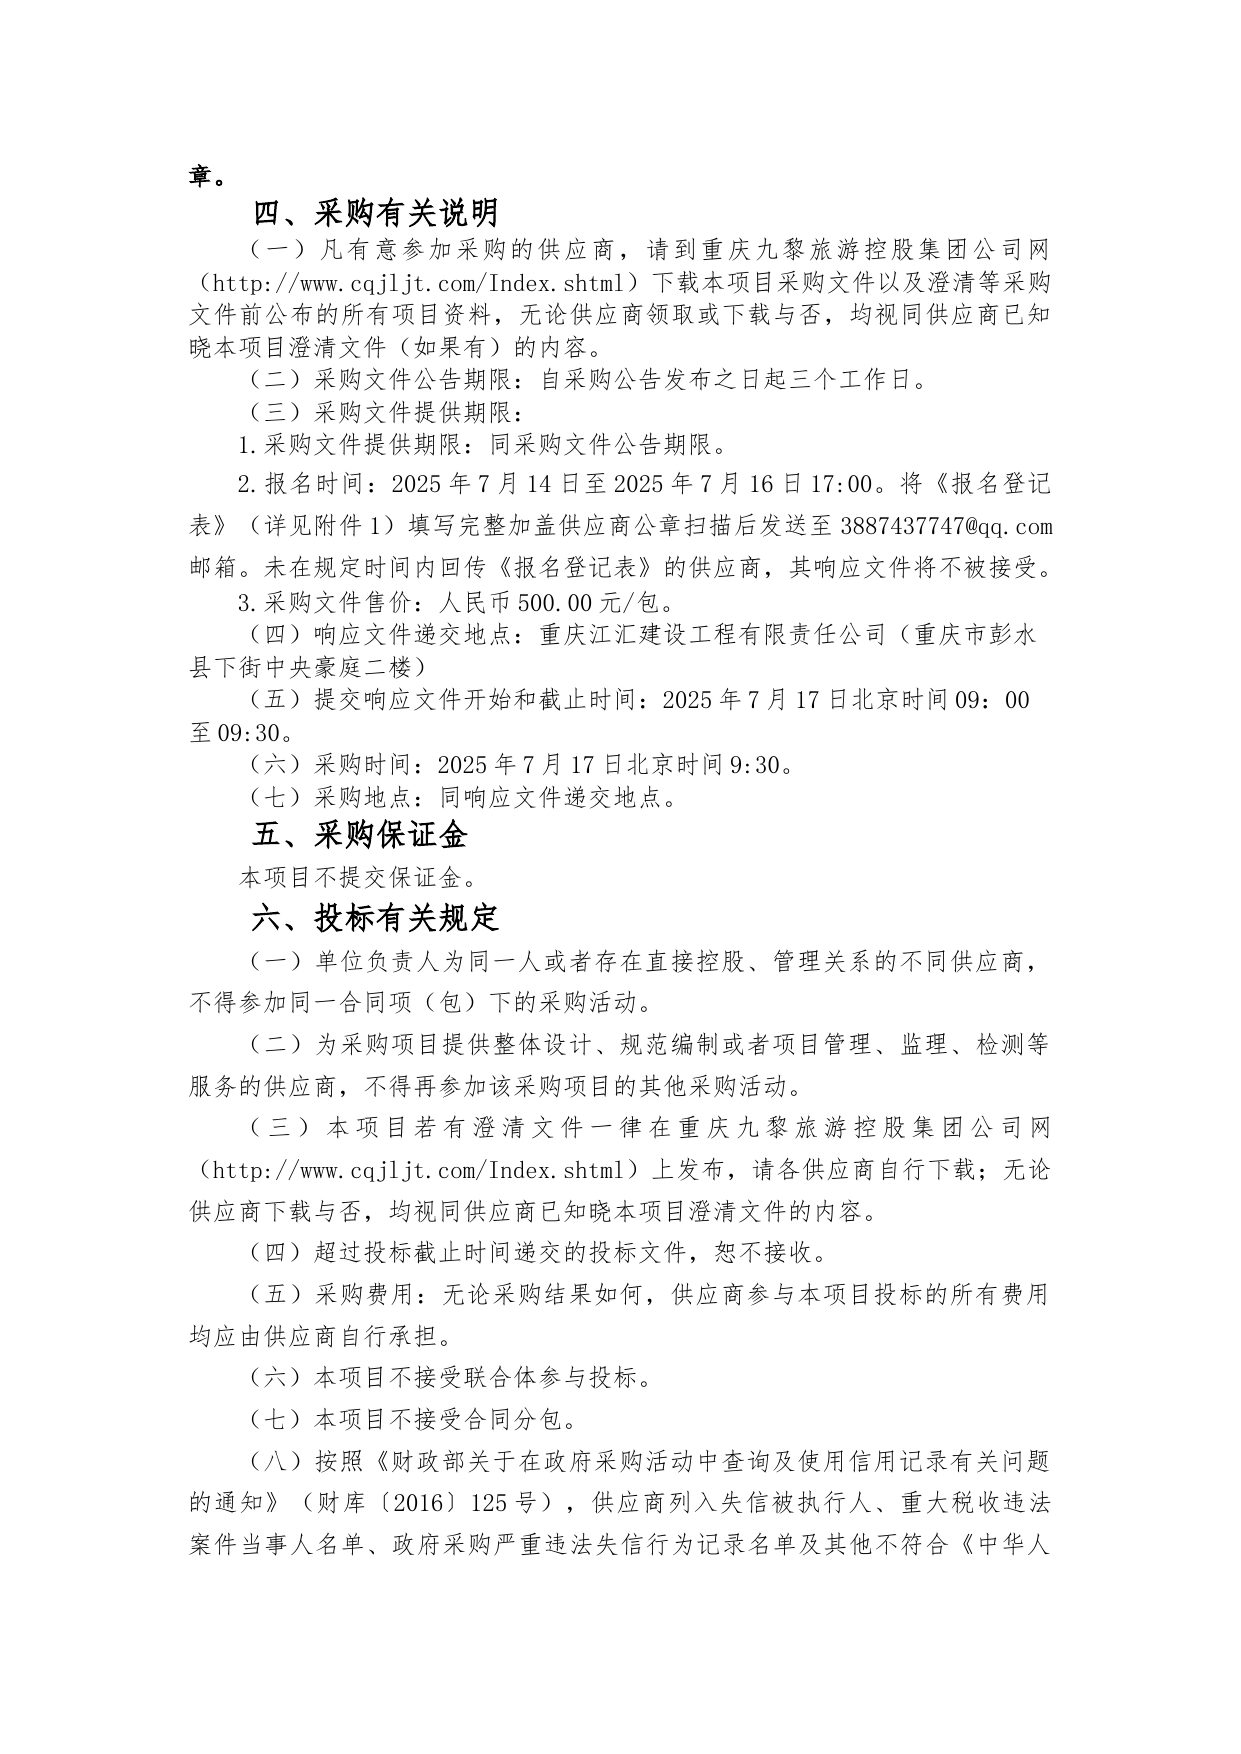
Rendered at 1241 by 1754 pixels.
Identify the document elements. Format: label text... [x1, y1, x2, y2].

text （一）单位负责人为同一人或者存在直接控股、管理关系的不同供应商，不得参加同一合同项（包）下的采购活动。 [187, 937, 1053, 1020]
text （二）采购文件公告期限：自采购公告发布之日起三个工作日。 [187, 362, 1053, 394]
subtitle 六、投标有关规定 [187, 895, 1053, 937]
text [187, 1437, 1053, 1562]
subtitle 四、采购有关说明 [187, 190, 1053, 232]
text 3.采购文件售价：人民币500.00元/包。 [187, 584, 1053, 617]
text （二）为采购项目提供整体设计、规范编制或者项目管理、监理、检测等服务的供应商，不得再参加该采购项目的其他采购活动。 [187, 1020, 1053, 1103]
text （七）采购地点：同响应文件递交地点。 [187, 779, 1053, 812]
text 1.采购文件提供期限：同采购文件公告期限。 [187, 427, 1053, 459]
text （四）响应文件递交地点：重庆江汇建设工程有限责任公司（重庆市彭水县下街中央豪庭二楼） [187, 617, 1053, 682]
text 本项目不提交保证金。 [187, 853, 1053, 895]
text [187, 158, 1053, 190]
text （七）本项目不接受合同分包。 [187, 1395, 1053, 1437]
text （四）超过投标截止时间递交的投标文件，恕不接收。 [187, 1228, 1053, 1270]
text （五）采购费用：无论采购结果如何，供应商参与本项目投标的所有费用均应由供应商自行承担。 [187, 1270, 1053, 1353]
text （三）本项目若有澄清文件一律在重庆九黎旅游控股集团公司网（http://www.cqjljt.com/Index.shtml）上发布，请各供应商自行下载；无论供应商下载与否，均视同供应商已知晓本项目澄清文件的内容。 [187, 1103, 1053, 1228]
text （三）采购文件提供期限： [187, 394, 1053, 427]
text （六）本项目不接受联合体参与投标。 [187, 1353, 1053, 1395]
list 提交响应文件开始和截止时间：2025年7月17日北京时间09：00至09:30。 [187, 682, 1053, 747]
text 2.报名时间：2025年7月14日至2025年7月16日17:00。将《报名登记表》（详见附件1）填写完整加盖供应商公章扫描后发送至3887437747@qq.com邮箱。未在规定时间内回传《报名登记表》的供应商，其响应文件将不被接受。 [187, 459, 1053, 584]
subtitle 五、采购保证金 [187, 812, 1053, 853]
text （六）采购时间：2025年7月17日北京时间9:30。 [187, 747, 1053, 779]
text （一）凡有意参加采购的供应商，请到重庆九黎旅游控股集团公司网（http://www.cqjljt.com/Index.shtml）下载本项目采购文件以及澄清等采购文件前公布的所有项目资料，无论供应商领取或下载与否，均视同供应商已知晓本项目澄清文件（如果有）的内容。 [187, 232, 1053, 362]
